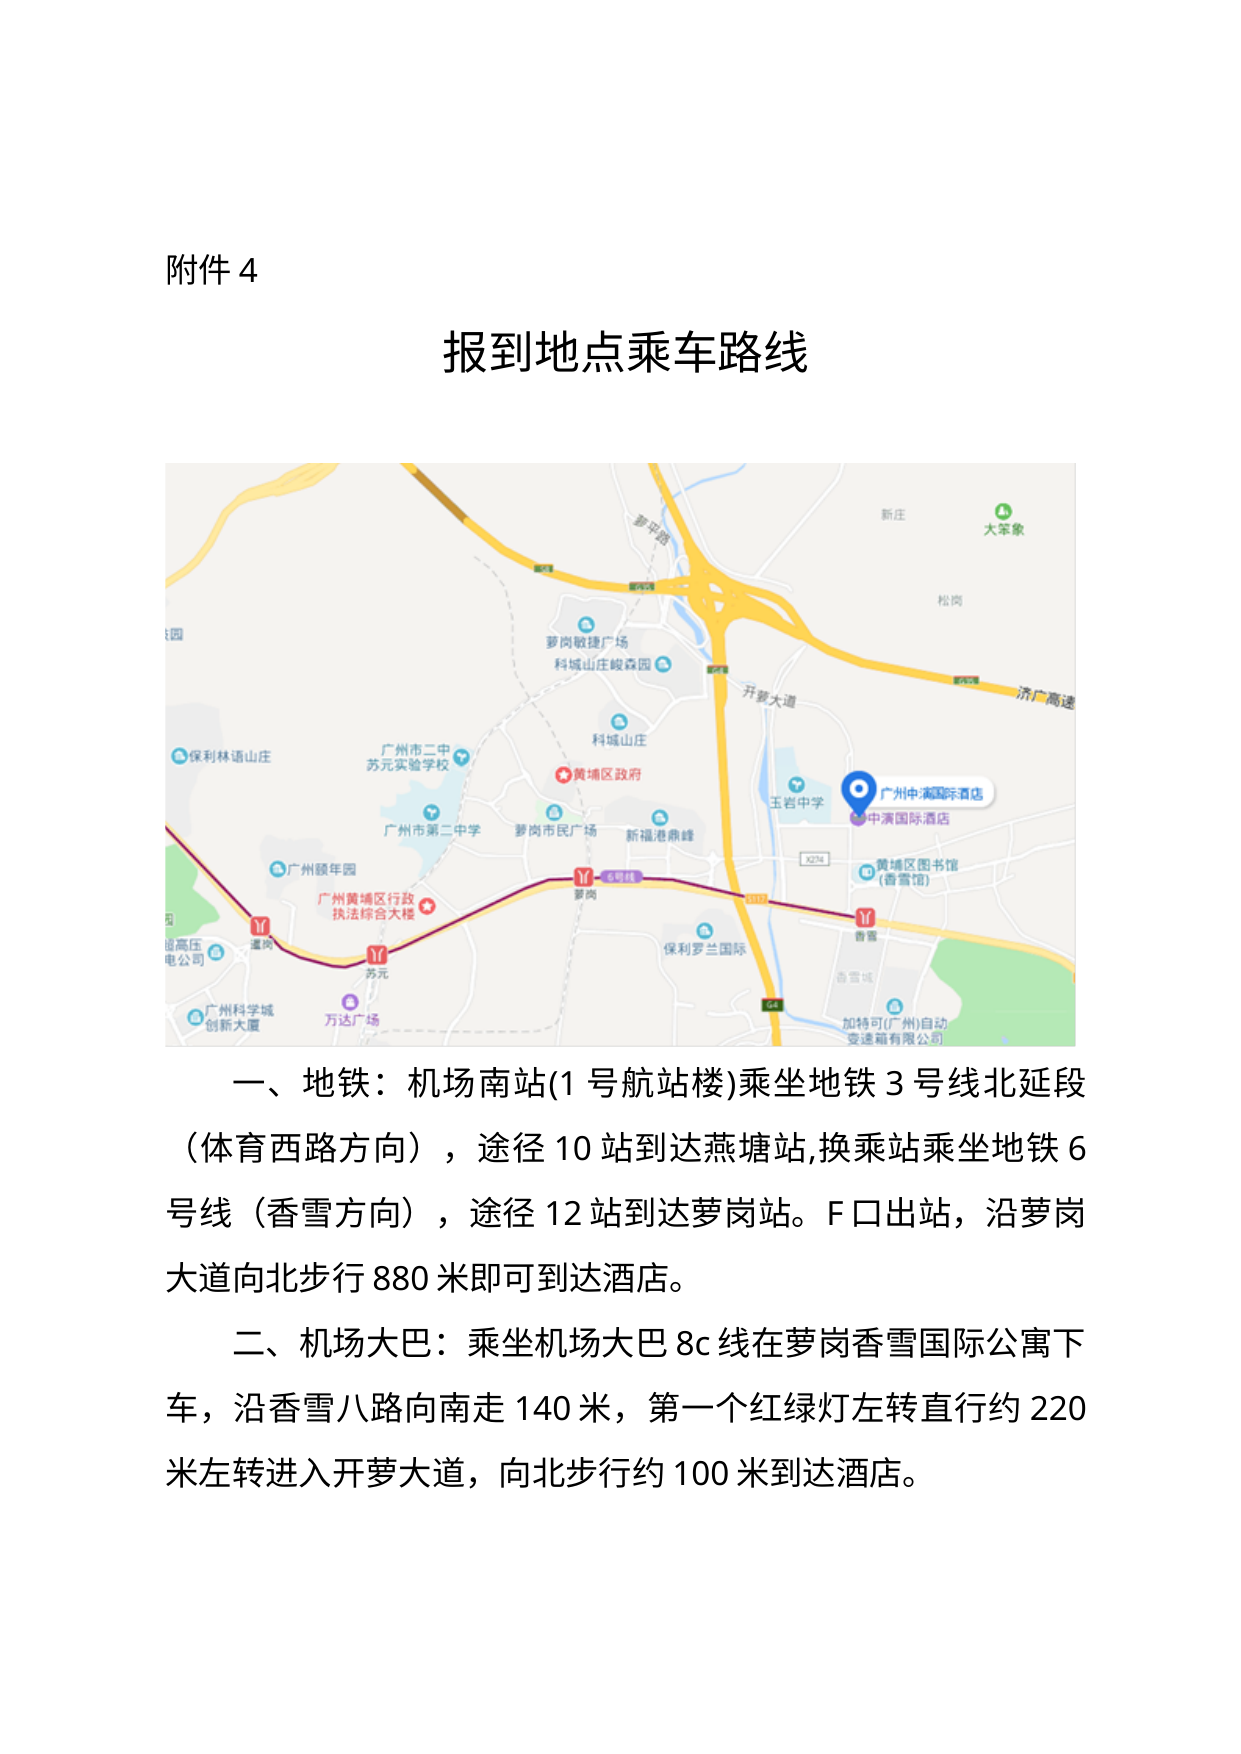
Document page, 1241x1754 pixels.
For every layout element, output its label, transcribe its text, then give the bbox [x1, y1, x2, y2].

picture [165, 463, 1077, 1048]
text 二、机场大巴：乘坐机场大巴8c线在萝岗香雪国际公寓下车，沿香雪八路向南走140米，第一个红绿灯左转直行约220米左转进入开萝大道，向北步行约100米到达酒店。 [165, 1308, 1087, 1503]
text 一、地铁：机场南站(1号航站楼)乘坐地铁3号线北延段（体育西路方向），途径10站到达燕塘站,换乘站乘坐地铁6号线（香雪方向），途径12站到达萝岗站。F口出站，沿萝岗大道向北步行880米即可到达酒店。 [165, 1048, 1087, 1308]
text 附件4 [165, 236, 1087, 301]
text 报到地点乘车路线 [165, 301, 1087, 398]
